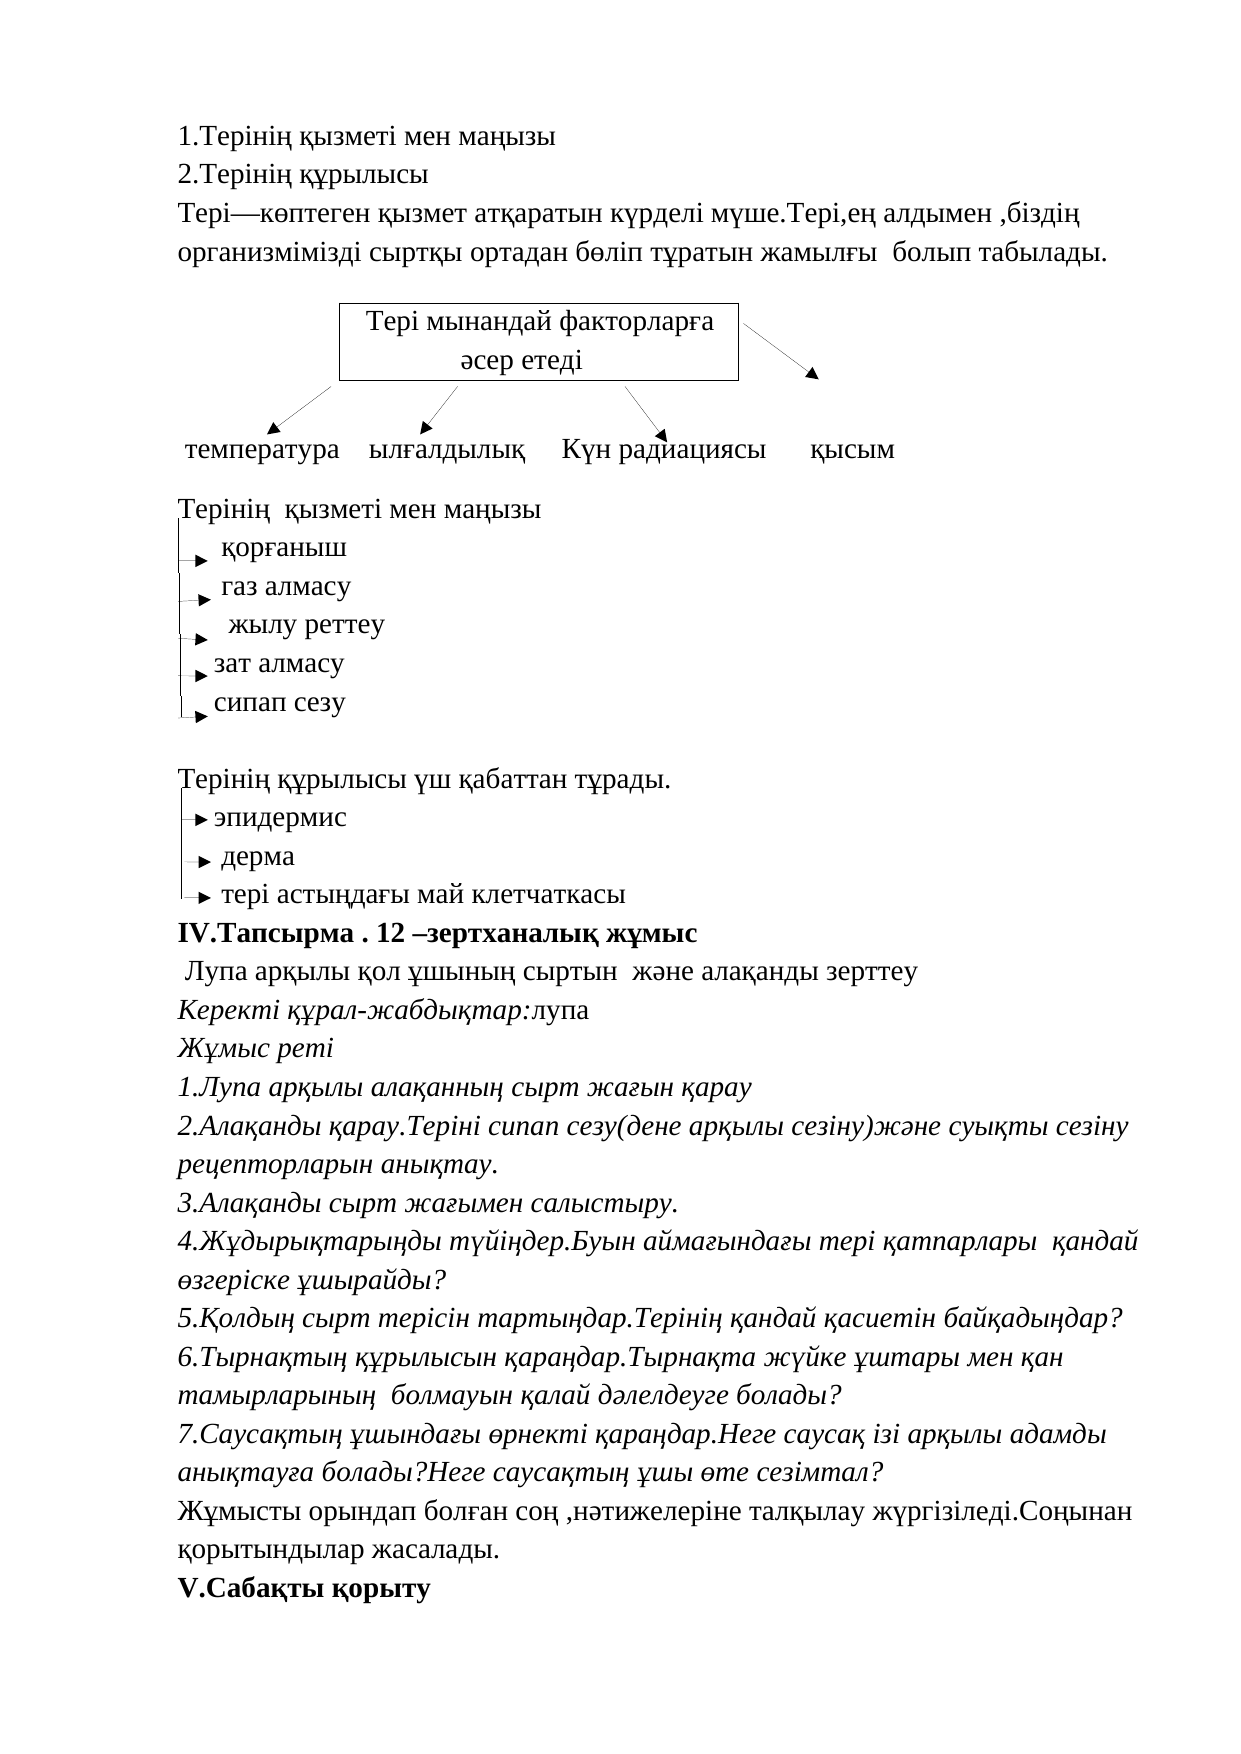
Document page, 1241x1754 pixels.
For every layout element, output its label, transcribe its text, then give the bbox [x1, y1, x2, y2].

text 3.Алақанды сырт жағымен салыстыру. [177, 1185, 1152, 1218]
text IV.Тапсырма . 12 –зертханалық жұмыс [177, 915, 1152, 948]
text 6.Тырнақтың құрылысын қараңдар.Тырнақта жүйке ұштары мен қан тамырларының болмауын қалай дәлелдеуге болады? [177, 1339, 1152, 1411]
text Терінің құрылысы үш қабаттан тұрады. [177, 761, 1152, 794]
text Жұмыс реті [177, 1031, 1152, 1064]
text 7.Саусақтың ұшындағы өрнекті қараңдар.Неге саусақ ізі арқылы адамды анықтауға болады?Неге саусақтың ұшы өте сезімтал? [177, 1416, 1152, 1488]
text Керекті құрал-жабдықтар:лупа [177, 992, 1152, 1026]
text Тері—көптеген қызмет атқаратын күрделі мүше.Тері,ең алдымен ,біздің организмімізді сыртқы ортадан бөліп тұратын жамылғы болып табылады. [177, 195, 1152, 267]
text 1.Лупа арқылы алақанның сырт жағын қарау [177, 1069, 1152, 1103]
text 2.Терінің құрылысы [177, 157, 1152, 190]
text тері астыңдағы май клетчаткасы [177, 876, 1152, 910]
text V.Сабақты қорыту [177, 1570, 1152, 1604]
text сипап сезу [177, 684, 1152, 717]
text 1.Терінің қызметі мен маңызы [177, 118, 1152, 152]
text Терінің қызметі мен маңызы [177, 491, 1152, 524]
text жылу реттеу [177, 607, 1152, 640]
text Лупа арқылы қол ұшының сыртын және алақанды зерттеу [177, 953, 1152, 987]
text эпидермис [182, 799, 1152, 833]
text зат алмасу [181, 645, 1152, 679]
text Жұмысты орындап болған соң ,нәтижелеріне талқылау жүргізіледі.Соңынан қорытындылар жасалады. [177, 1493, 1152, 1565]
text дерма [182, 838, 1152, 871]
text температура ылғалдылық Күн радиациясы қысым [177, 432, 1152, 465]
text қорғаныш [179, 529, 1152, 563]
text газ алмасу [177, 568, 1152, 602]
text 4.Жұдырықтарыңды түйіңдер.Буын аймағындағы тері қатпарлары қандай өзгеріске ұшырайды? [177, 1223, 1152, 1295]
table_header Тері мынандай факторларға әсер етеді [340, 304, 738, 379]
text 2.Алақанды қарау.Теріні сипап сезу(дене арқылы сезіну)және суықты сезіну рецепторларын анықтау. [177, 1108, 1152, 1180]
text 5.Қолдың сырт терісін тартыңдар.Терінің қандай қасиетін байқадыңдар? [177, 1300, 1152, 1334]
